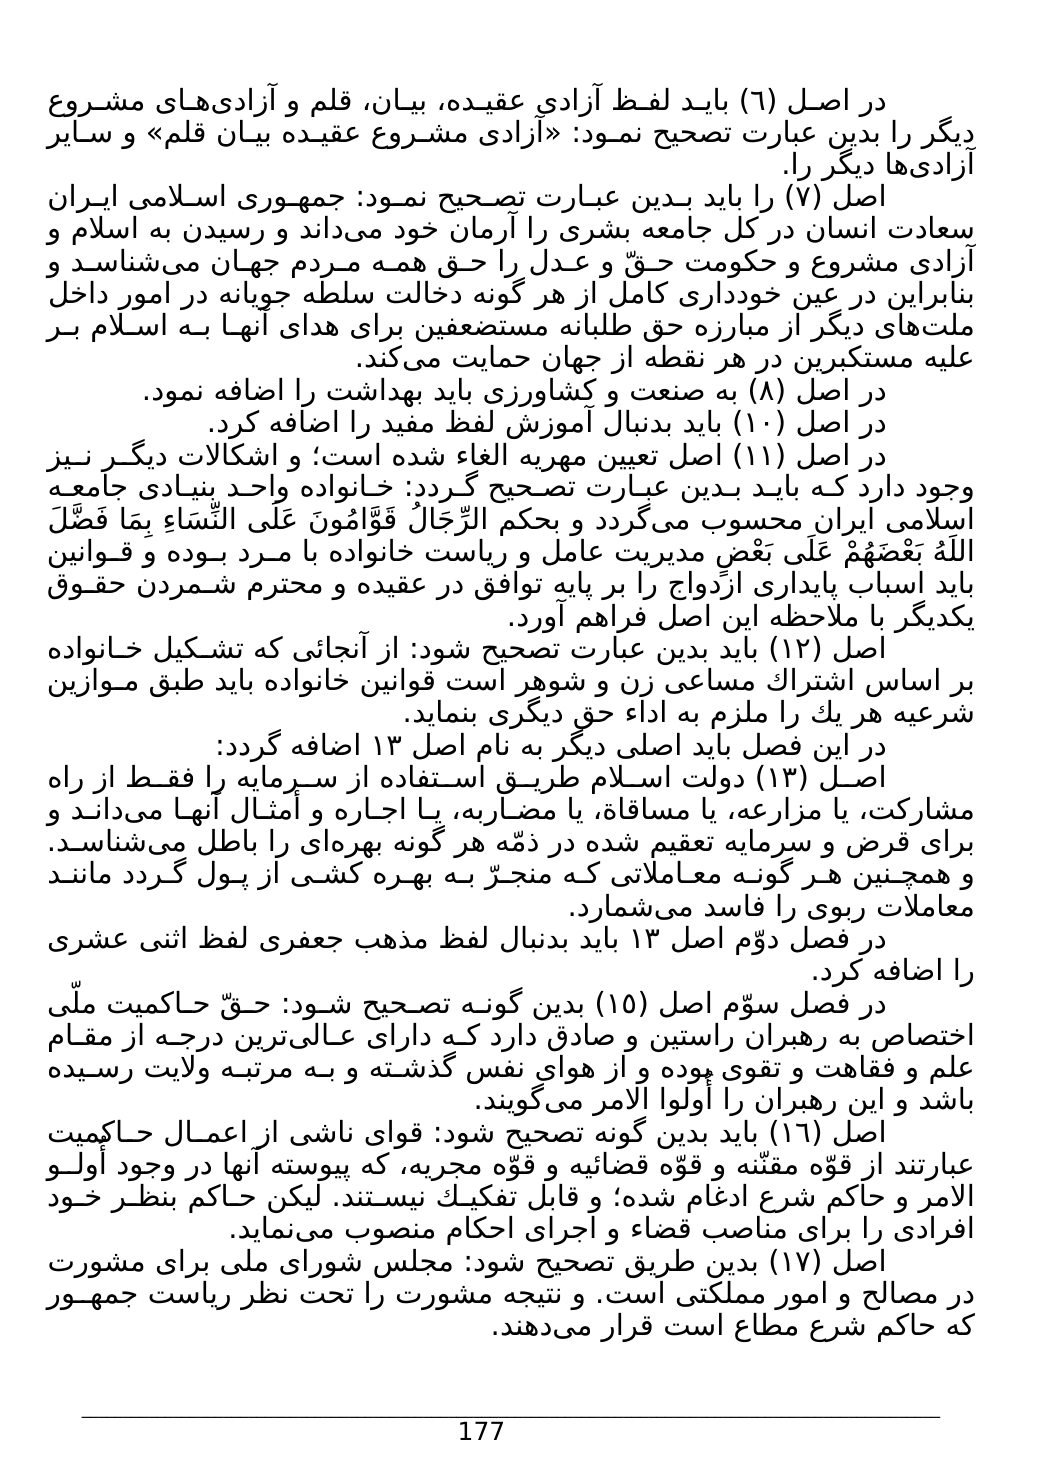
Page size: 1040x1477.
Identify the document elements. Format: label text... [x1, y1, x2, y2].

text در فصل دوّم اصل ١٣ باید بدنبال لفظ مذهب جعفرى لفظ اثنى عشرى را اضافه كرد. [47, 923, 975, 988]
text اصل (١٧) بدین طریق تصحیح شود: مجلس شوراى ملى براى مشورت در مصالح و امور مملكتى است. و نتیجه مشورت را تحت نظر ریاست جمهور كه حاكم شرع مطاع است قرار مى‌دهند. [47, 1246, 975, 1342]
text در اصل (٦) باید لفظ آزادى عقیده، بیان، قلم و آزادى‌هاى مشروع دیگر را بدین عبارت تصحیح نمود: «آزادى مشروع عقیده بیان قلم» و سایر آزادى‌ها دیگر را. [47, 84, 975, 181]
text اصل (٧) را باید بدین عبارت تصحیح نمود: جمهورى اسلامى ایران سعادت انسان در كل جامعه بشرى را آرمان خود مى‌داند و رسیدن به اسلام و آزادى مشروع و حكومت حقّ و عدل را حق همه مردم جهان مى‌شناسد و بنابراین در عین خوددارى كامل از هر گونه دخالت سلطه جویانه در امور داخل ملت‌هاى دیگر از مبارزه حق طلبانه مستضعفین براى هداى آنها به اسلام بر علیه مستكبرین در هر نقطه از جهان حمایت مى‌كند. [47, 181, 975, 375]
text اصل (١٦) باید بدین گونه تصحیح شود: قواى ناشى از اعمال حاكمیت عبارتند از قوّه مقنّنه و قوّه قضائیه و قوّه مجریه، كه پیوسته آنها در وجود أُولو الامر و حاكم شرع ادغام شده؛ و قابل تفكیك نیستند. لیكن حاكم بنظر خود افرادى را براى مناصب قضاء و اجراى احكام منصوب مى‌نماید. [47, 1117, 975, 1246]
text در اصل (٨) به صنعت و كشاورزى باید بهداشت را اضافه نمود. [47, 375, 975, 407]
text در اصل (١١) اصل تعیین مهریه الغاء شده است؛ و اشكالات دیگر نیز وجود دارد كه باید بدین عبارت تصحیح گردد: خانواده واحد بنیادى جامعه اسلامى ایران محسوب مى‌گردد و بحكم‌ الرِّجَالُ قَوَّامُونَ عَلَى النِّسَاءِ بِمَا فَضَّلَ اللَهُ بَعْضَهُمْ عَلَى بَعْضٍ‌ مدیریت عامل و ریاست خانواده با مرد بوده و قوانین باید اسباب پایدارى ازدواج را بر پایه توافق در عقیده و محترم شمردن حقوق یكدیگر با ملاحظه این اصل فراهم آورد. [47, 439, 975, 633]
text اصل (١٣) دولت اسلام طریق استفاده از سرمایه را فقط از راه مشاركت، یا مزارعه، یا مساقاة، یا مضاربه، یا اجاره و أمثال آنها مى‌داند و براى قرض و سرمایه تعقیم شده در ذمّه هر گونه بهره‌اى را باطل مى‌شناسد. و همچنین هر گونه معاملاتى كه منجرّ به بهره كشى از پول گردد مانند معاملات ربوى را فاسد مى‌شمارد. [47, 762, 975, 923]
text اصل (١٢) باید بدین عبارت تصحیح شود: از آنجائى كه تشكیل خانواده بر اساس اشتراك مساعى زن و شوهر است قوانین خانواده باید طبق موازین شرعیه هر یك را ملزم به اداء حق دیگرى بنماید. [47, 633, 975, 729]
text در اصل (١٠) باید بدنبال آموزش لفظ مفید را اضافه كرد. [47, 407, 975, 439]
text در این فصل باید اصلى دیگر به نام اصل ١٣ اضافه گردد: [47, 729, 975, 762]
text در فصل سوّم اصل (١٥) بدین گونه تصحیح شود: حقّ حاكمیت ملّى اختصاص به رهبران راستین و صادق دارد كه داراى عالى‌ترین درجه از مقام علم و فقاهت و تقوى بوده و از هواى نفس گذشته و به مرتبه ولایت رسیده باشد و این رهبران را أُولوا الامر مى‌گویند. [47, 988, 975, 1117]
